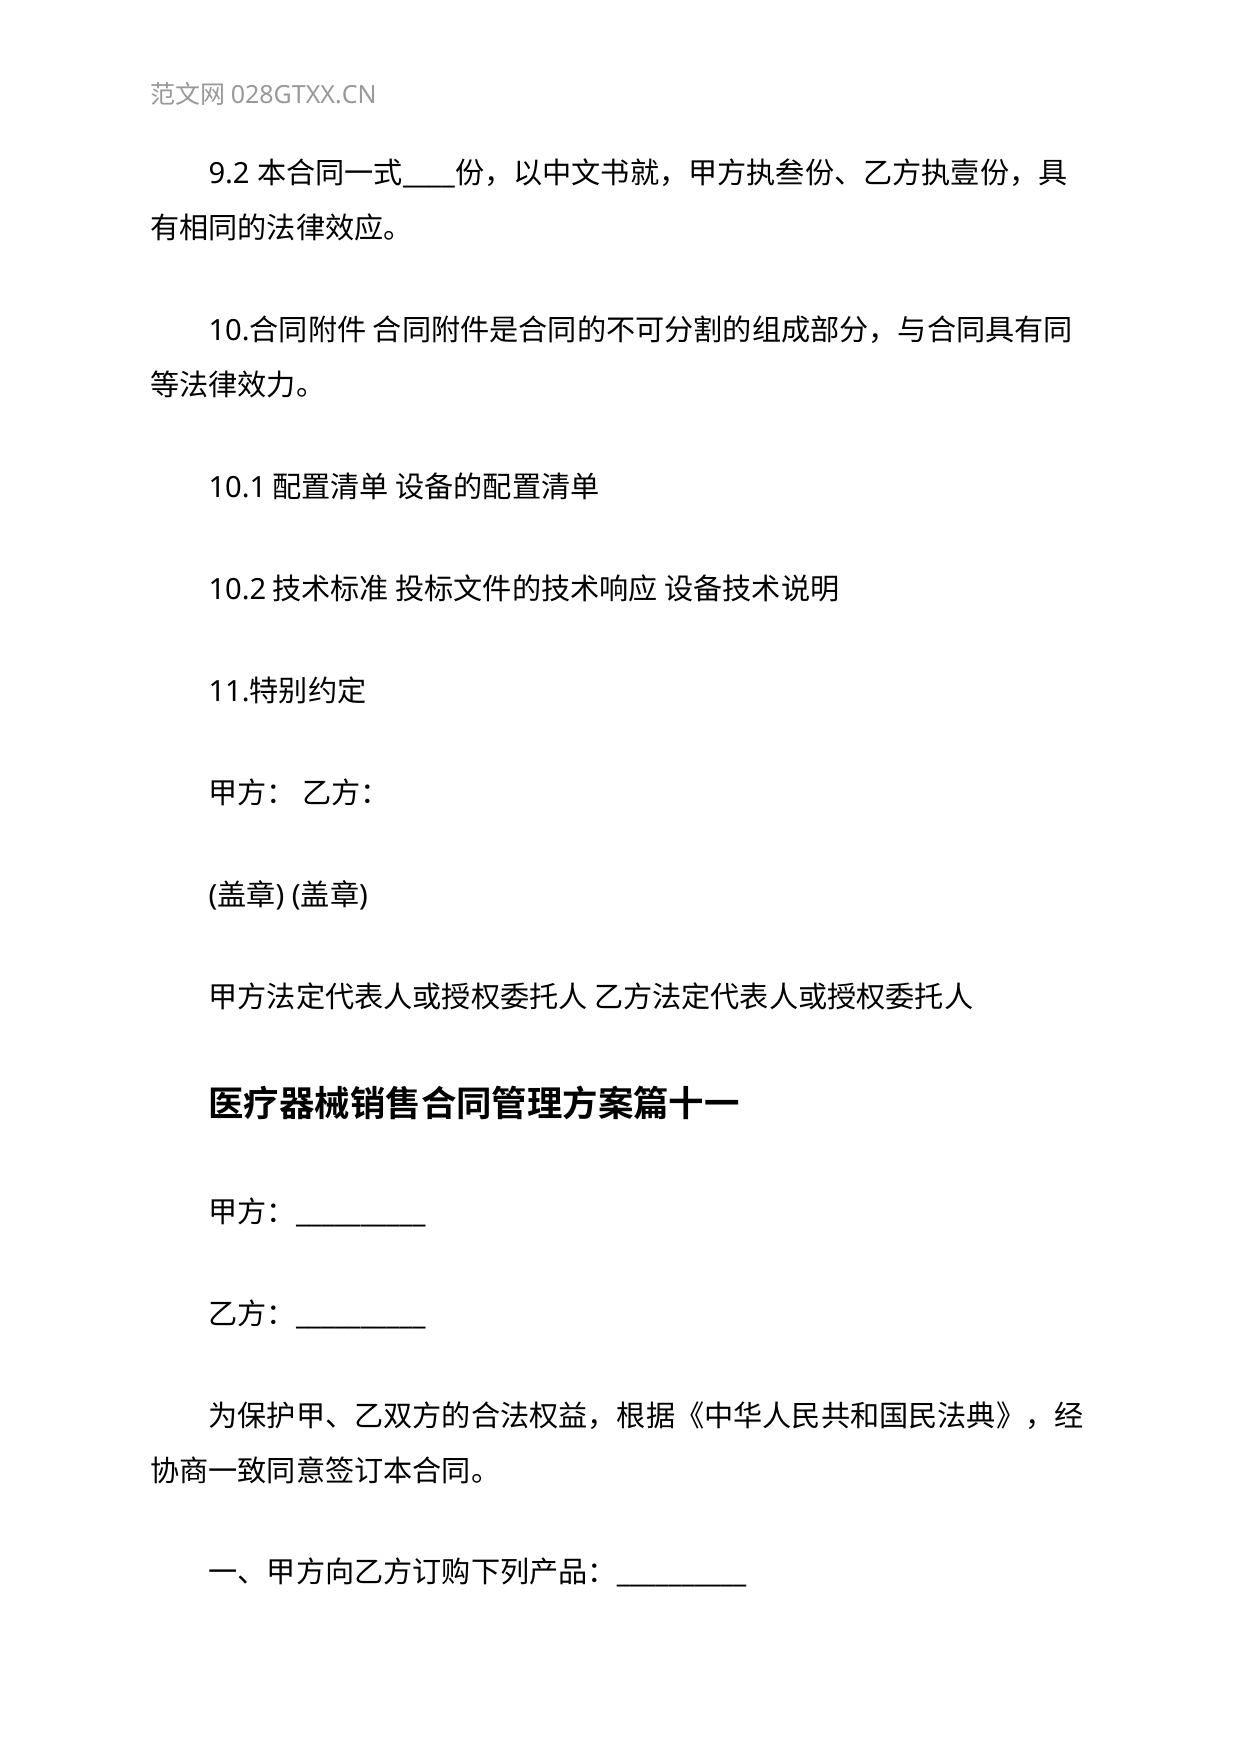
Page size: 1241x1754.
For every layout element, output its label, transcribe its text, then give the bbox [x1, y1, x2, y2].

text 甲方：__________ [150, 1188, 1090, 1231]
text 11.特别约定 [150, 667, 1090, 710]
text 乙方：__________ [150, 1290, 1090, 1333]
text 为保护甲、乙双方的合法权益，根据《中华人民共和国民法典》，经协商一致同意签订本合同。 [150, 1392, 1090, 1489]
text 医疗器械销售合同管理方案篇十一 [150, 1075, 1090, 1126]
text 10.合同附件 合同附件是合同的不可分割的组成部分，与合同具有同等法律效力。 [150, 307, 1090, 404]
text 甲方法定代表人或授权委托人 乙方法定代表人或授权委托人 [150, 973, 1090, 1016]
text (盖章) (盖章) [150, 871, 1090, 914]
text 一、甲方向乙方订购下列产品：__________ [150, 1549, 1090, 1591]
text 10.1配置清单 设备的配置清单 [150, 463, 1090, 506]
text 9.2 本合同一式____份，以中文书就，甲方执叁份、乙方执壹份，具有相同的法律效应。 [150, 150, 1090, 247]
text 10.2技术标准 投标文件的技术响应 设备技术说明 [150, 566, 1090, 608]
text 甲方： 乙方： [150, 769, 1090, 812]
